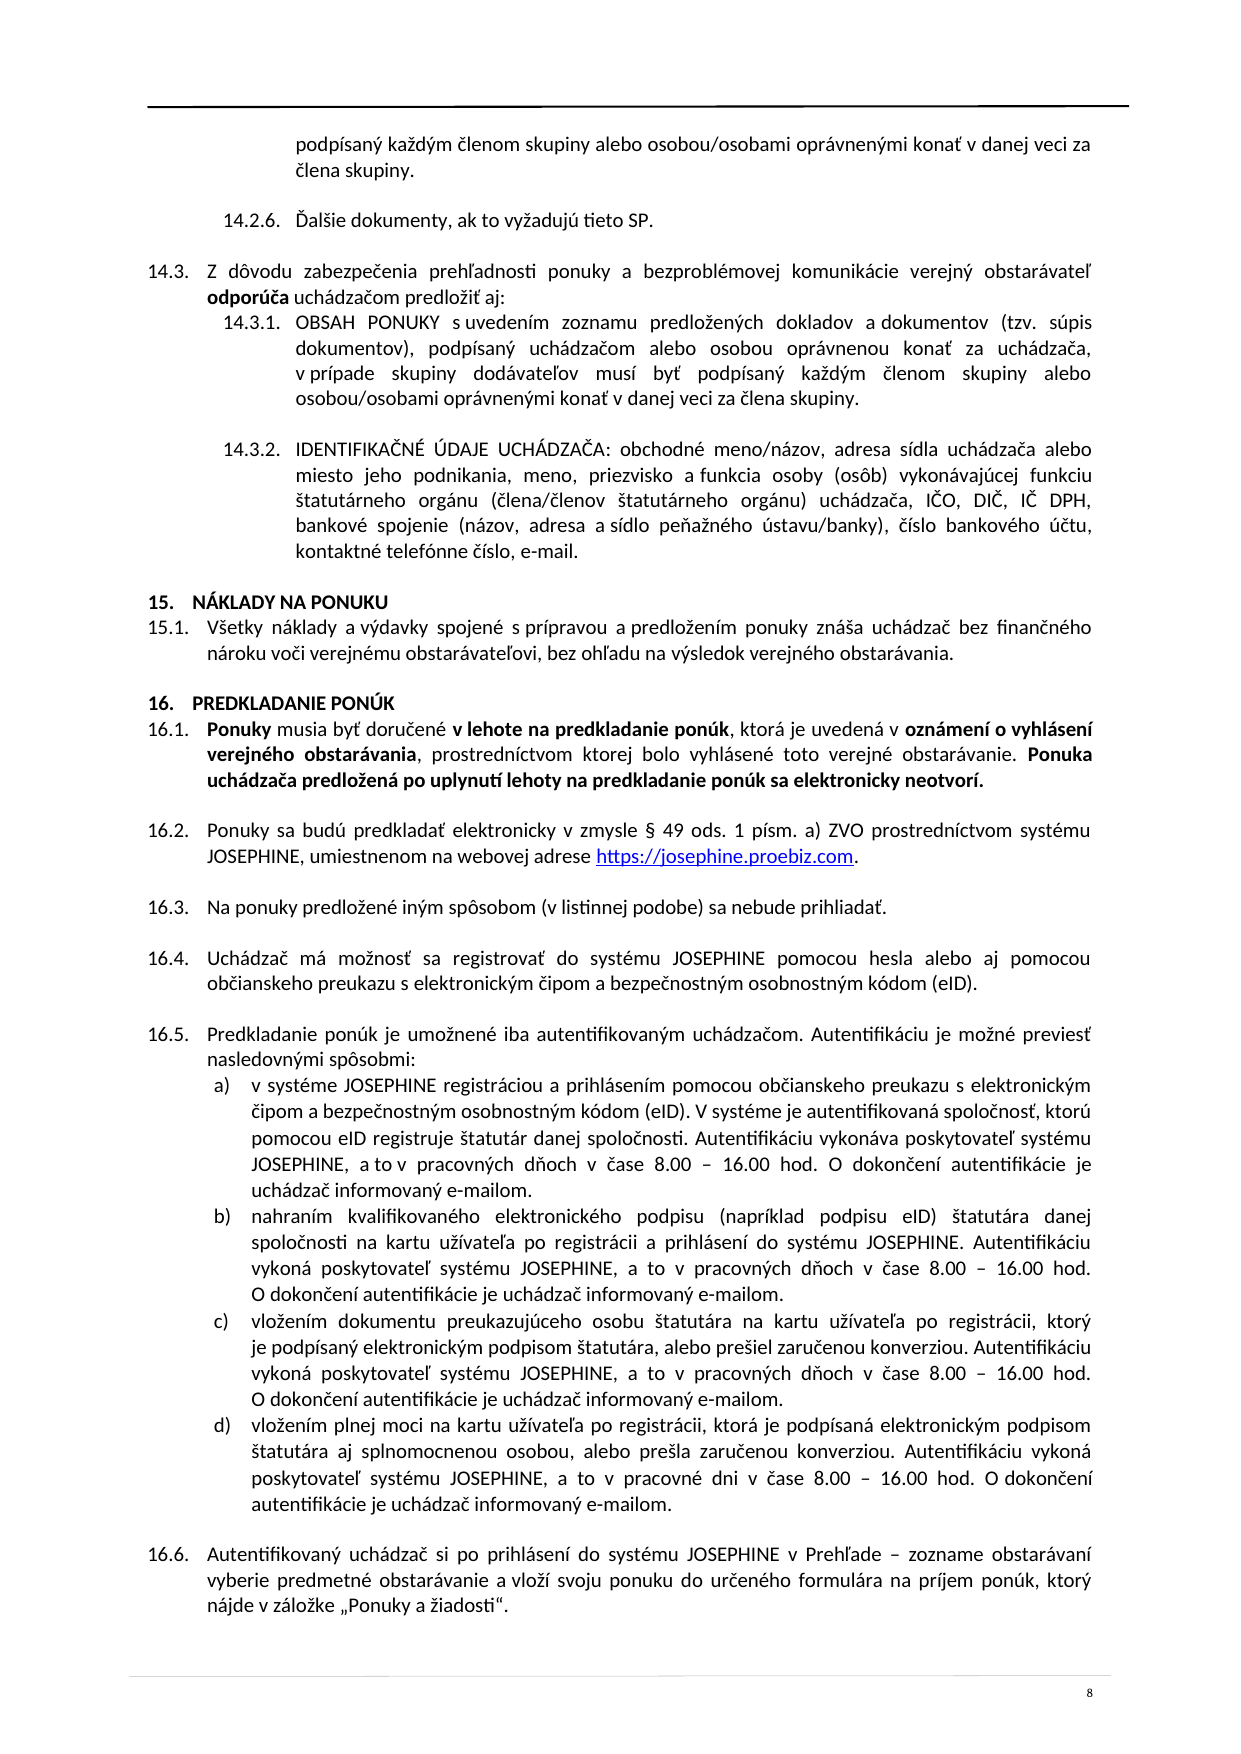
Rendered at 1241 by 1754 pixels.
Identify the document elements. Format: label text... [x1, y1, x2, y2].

list vložením plnej moci na kartu užívateľa po registrácii, ktorá je podpísaná elektronickým podpisom štatutára aj splnomocnenou osobou, alebo prešla zaručenou konverziou. Autentifikáciu vykoná poskytovateľ systému JOSEPHINE, a to v pracovné dni v čase 8.00 – 16.00 hod. O dokončení autentifikácie je uchádzač informovaný e-mailom. [214, 1412, 1092, 1516]
list Z dôvodu zabezpečenia prehľadnosti ponuky a bezproblémovej komunikácie verejný obstarávateľ odporúča uchádzačom predložiť aj: [147, 258, 1092, 309]
list Predkladanie ponúk je umožnené iba autentifikovaným uchádzačom. Autentifikáciu je možné previesť nasledovnými spôsobmi: [147, 1021, 1092, 1072]
list Uchádzač má možnosť sa registrovať do systému JOSEPHINE pomocou hesla alebo aj pomocou občianskeho preukazu s elektronickým čipom a bezpečnostným osobnostným kódom (eID). [147, 945, 1092, 996]
list obsah ponuky s uvedením zoznamu predložených dokladov a dokumentov (tzv. súpis dokumentov), podpísaný uchádzačom alebo osobou oprávnenou konať za uchádzača, v prípade skupiny dodávateľov musí byť podpísaný každým členom skupiny alebo osobou/osobami oprávnenými konať v danej veci za člena skupiny. [223, 309, 1092, 411]
list Všetky náklady a výdavky spojené s prípravou a predložením ponuky znáša uchádzač bez finančného nároku voči verejnému obstarávateľovi, bez ohľadu na výsledok verejného obstarávania. [147, 614, 1092, 665]
list PREDKLADANIE PONÚK [148, 691, 1092, 716]
list Ďalšie dokumenty, ak to vyžadujú tieto SP. [223, 208, 1092, 233]
list NÁKLADY NA PONUKU [148, 589, 1092, 614]
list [223, 131, 1092, 182]
list v systéme JOSEPHINE registráciou a prihlásením pomocou občianskeho preukazu s elektronickým čipom a bezpečnostným osobnostným kódom (eID). V systéme je autentifikovaná spoločnosť, ktorú pomocou eID registruje štatutár danej spoločnosti. Autentifikáciu vykonáva poskytovateľ systému JOSEPHINE, a to v pracovných dňoch v čase 8.00 – 16.00 hod. O dokončení autentifikácie je uchádzač informovaný e-mailom. [214, 1072, 1092, 1202]
list Ponuky sa budú predkladať elektronicky v zmysle § 49 ods. 1 písm. a) ZVO prostredníctvom systému JOSEPHINE, umiestnenom na webovej adrese https://josephine.proebiz.com. [147, 818, 1092, 868]
list identifikačné údaje uchádzača: obchodné meno/názov, adresa sídla uchádzača alebo miesto jeho podnikania, meno, priezvisko a funkcia osoby (osôb) vykonávajúcej funkciu štatutárneho orgánu (člena/členov štatutárneho orgánu) uchádzača, IČO, DIČ, IČ DPH, bankové spojenie (názov, adresa a sídlo peňažného ústavu/banky), číslo bankového účtu, kontaktné telefónne číslo, e-mail. [223, 436, 1092, 563]
list nahraním kvalifikovaného elektronického podpisu (napríklad podpisu eID) štatutára danej spoločnosti na kartu užívateľa po registrácii a prihlásení do systému JOSEPHINE. Autentifikáciu vykoná poskytovateľ systému JOSEPHINE, a to v pracovných dňoch v čase 8.00 – 16.00 hod. O dokončení autentifikácie je uchádzač informovaný e-mailom. [214, 1202, 1092, 1307]
list vložením dokumentu preukazujúceho osobu štatutára na kartu užívateľa po registrácii, ktorý je podpísaný elektronickým podpisom štatutára, alebo prešiel zaručenou konverziou. Autentifikáciu vykoná poskytovateľ systému JOSEPHINE, a to v pracovných dňoch v čase 8.00 – 16.00 hod. O dokončení autentifikácie je uchádzač informovaný e-mailom. [214, 1307, 1092, 1412]
list Autentifikovaný uchádzač si po prihlásení do systému JOSEPHINE v Prehľade – zozname obstarávaní vyberie predmetné obstarávanie a vloží svoju ponuku do určeného formulára na príjem ponúk, ktorý nájde v záložke „Ponuky a žiadosti“. [147, 1542, 1092, 1618]
list Ponuky musia byť doručené v lehote na predkladanie ponúk, ktorá je uvedená v oznámení o vyhlásení verejného obstarávania, prostredníctvom ktorej bolo vyhlásené toto verejné obstarávanie. Ponuka uchádzača predložená po uplynutí lehoty na predkladanie ponúk sa elektronicky neotvorí. [147, 716, 1092, 792]
list Na ponuky predložené iným spôsobom (v listinnej podobe) sa nebude prihliadať. [147, 894, 1092, 919]
